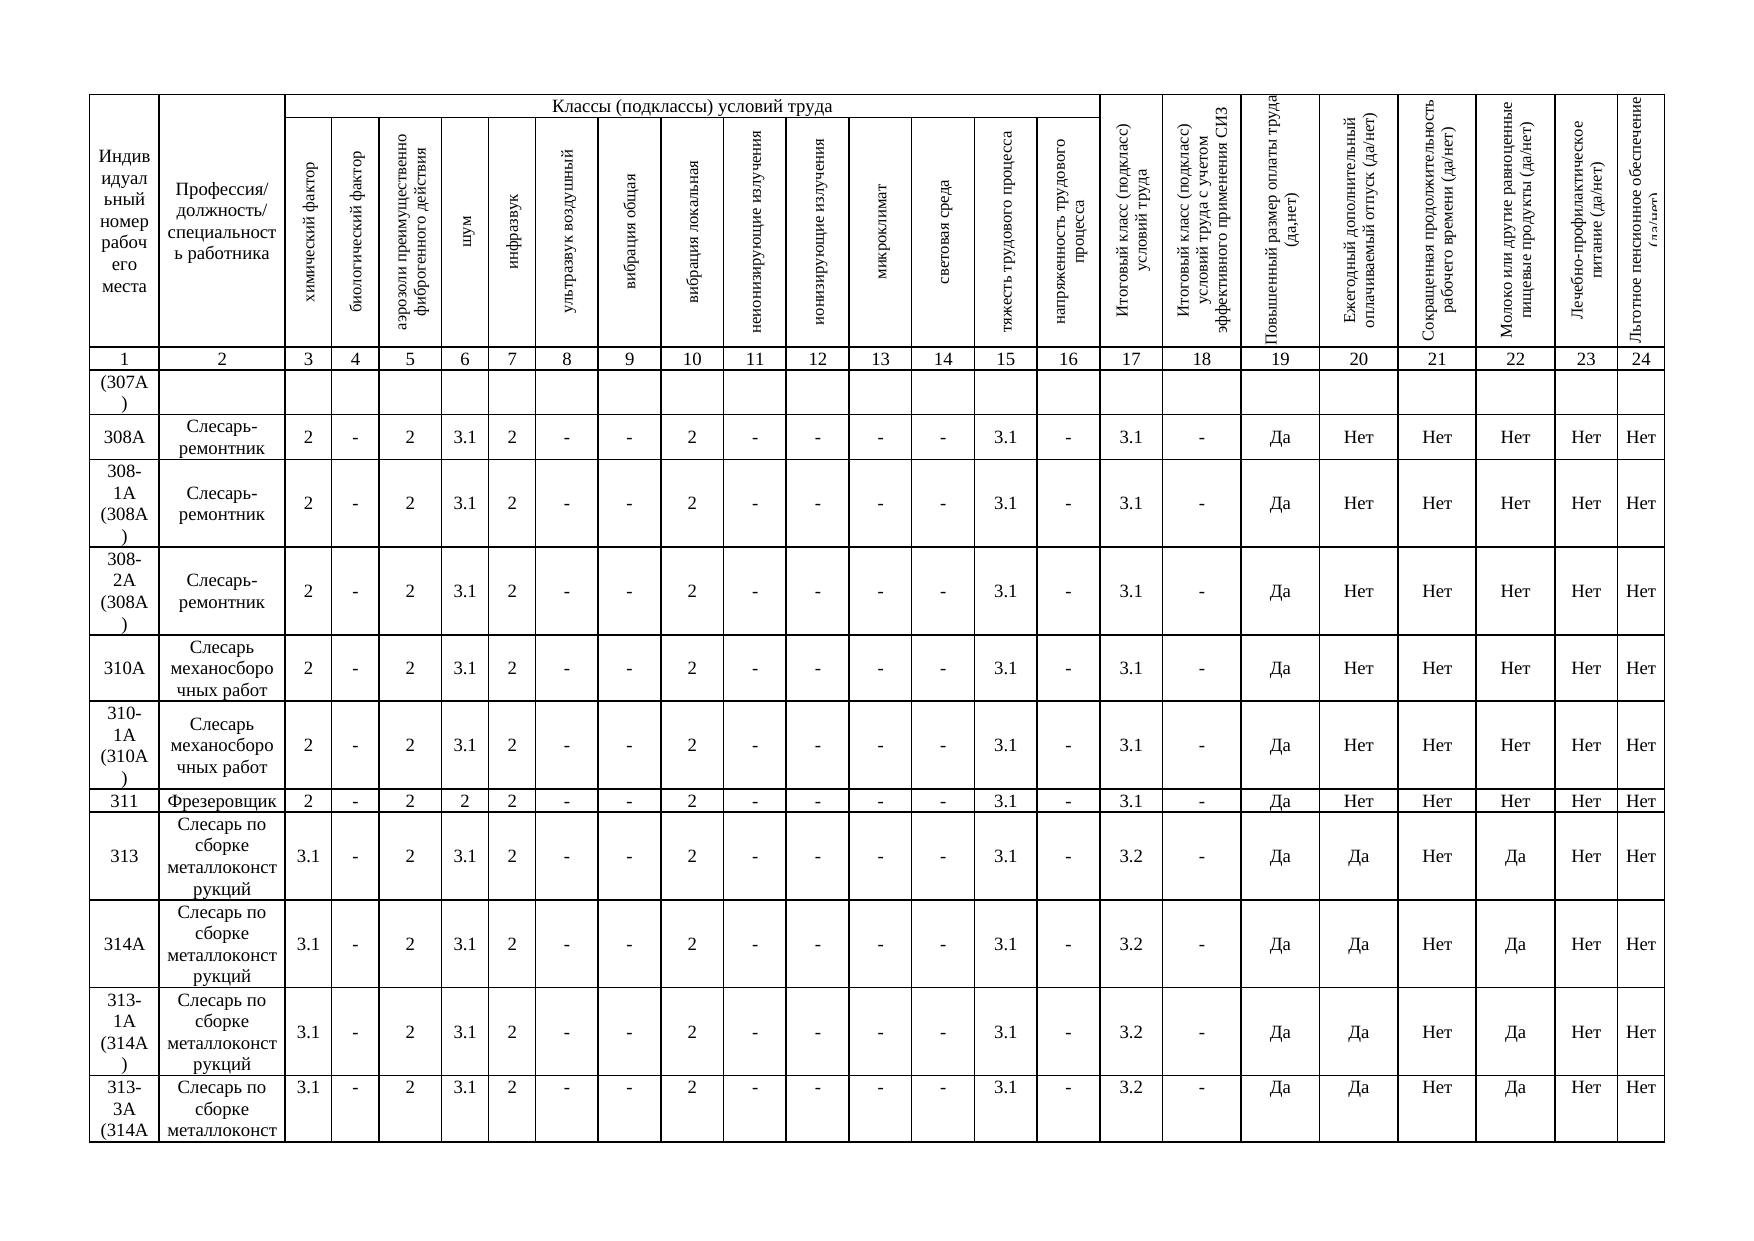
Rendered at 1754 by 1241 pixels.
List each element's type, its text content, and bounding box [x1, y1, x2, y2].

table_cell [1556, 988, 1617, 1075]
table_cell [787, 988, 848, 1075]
table_header Лечебно-профилактическое питание (да/нет) [1556, 95, 1617, 346]
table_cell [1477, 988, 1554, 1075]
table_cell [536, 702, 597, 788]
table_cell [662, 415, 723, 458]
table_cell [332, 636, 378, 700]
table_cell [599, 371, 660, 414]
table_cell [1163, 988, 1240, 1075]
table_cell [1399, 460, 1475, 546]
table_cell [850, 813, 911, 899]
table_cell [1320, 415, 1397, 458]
table_cell 9 [599, 348, 660, 369]
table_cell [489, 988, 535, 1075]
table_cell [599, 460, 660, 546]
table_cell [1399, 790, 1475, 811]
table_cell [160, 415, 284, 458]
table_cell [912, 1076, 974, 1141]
table_cell 14 [912, 348, 974, 369]
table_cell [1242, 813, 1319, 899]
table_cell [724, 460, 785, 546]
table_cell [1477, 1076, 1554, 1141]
table_cell химический фактор [286, 118, 331, 346]
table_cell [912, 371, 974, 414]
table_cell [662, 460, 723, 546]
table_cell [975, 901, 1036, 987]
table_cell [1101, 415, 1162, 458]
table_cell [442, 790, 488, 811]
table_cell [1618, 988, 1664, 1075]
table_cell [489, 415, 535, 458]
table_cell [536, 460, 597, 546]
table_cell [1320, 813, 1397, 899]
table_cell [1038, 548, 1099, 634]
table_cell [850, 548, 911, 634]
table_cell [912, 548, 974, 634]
table_cell аэрозоли преимущественно фиброгенного действия [380, 118, 441, 346]
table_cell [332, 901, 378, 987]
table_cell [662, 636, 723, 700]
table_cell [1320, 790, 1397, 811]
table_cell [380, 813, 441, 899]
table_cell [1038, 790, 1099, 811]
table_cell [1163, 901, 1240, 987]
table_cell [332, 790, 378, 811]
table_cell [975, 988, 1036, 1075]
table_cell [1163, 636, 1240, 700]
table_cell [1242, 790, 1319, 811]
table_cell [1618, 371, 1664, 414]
table_cell 16 [1038, 348, 1099, 369]
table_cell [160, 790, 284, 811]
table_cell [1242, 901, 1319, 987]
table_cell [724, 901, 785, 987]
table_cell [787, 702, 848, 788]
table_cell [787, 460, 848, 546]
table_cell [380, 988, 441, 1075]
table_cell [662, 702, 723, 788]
table_cell 23 [1556, 348, 1617, 369]
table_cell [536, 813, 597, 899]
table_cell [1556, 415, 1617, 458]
table_header Итоговый класс (подкласс) условий труда с учетом эффективного применения СИЗ [1163, 95, 1240, 346]
table_header Сокращенная продолжительность рабочего времени (да/нет) [1399, 95, 1475, 346]
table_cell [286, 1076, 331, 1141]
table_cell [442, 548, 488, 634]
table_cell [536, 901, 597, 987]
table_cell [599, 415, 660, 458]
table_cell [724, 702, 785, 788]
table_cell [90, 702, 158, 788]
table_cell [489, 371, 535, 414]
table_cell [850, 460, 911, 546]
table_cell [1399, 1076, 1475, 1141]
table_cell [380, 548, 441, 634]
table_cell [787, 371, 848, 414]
table_cell 4 [332, 348, 378, 369]
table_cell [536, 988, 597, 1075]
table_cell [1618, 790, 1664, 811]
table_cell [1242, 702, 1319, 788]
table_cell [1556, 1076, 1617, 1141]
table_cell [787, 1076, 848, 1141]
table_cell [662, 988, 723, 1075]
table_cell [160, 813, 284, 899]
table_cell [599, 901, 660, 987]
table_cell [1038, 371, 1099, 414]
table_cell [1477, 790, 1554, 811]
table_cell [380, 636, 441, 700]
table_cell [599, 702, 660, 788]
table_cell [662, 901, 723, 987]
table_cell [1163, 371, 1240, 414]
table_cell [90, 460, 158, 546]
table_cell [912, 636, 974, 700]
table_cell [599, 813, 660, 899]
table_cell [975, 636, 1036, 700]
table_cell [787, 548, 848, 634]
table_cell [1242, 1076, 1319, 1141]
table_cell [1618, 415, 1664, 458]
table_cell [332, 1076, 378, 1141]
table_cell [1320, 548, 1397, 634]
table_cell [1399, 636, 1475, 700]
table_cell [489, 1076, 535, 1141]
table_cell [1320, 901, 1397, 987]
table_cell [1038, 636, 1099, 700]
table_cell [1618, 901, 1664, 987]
table_cell напряженность трудового процесса [1038, 118, 1099, 346]
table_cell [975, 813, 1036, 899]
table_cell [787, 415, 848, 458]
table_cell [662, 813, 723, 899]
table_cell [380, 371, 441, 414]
table_cell 22 [1477, 348, 1554, 369]
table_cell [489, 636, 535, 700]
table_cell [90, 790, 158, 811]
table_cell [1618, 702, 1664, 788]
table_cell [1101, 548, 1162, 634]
table_cell ультразвук воздушный [536, 118, 597, 346]
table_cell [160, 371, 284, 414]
table_cell 6 [442, 348, 488, 369]
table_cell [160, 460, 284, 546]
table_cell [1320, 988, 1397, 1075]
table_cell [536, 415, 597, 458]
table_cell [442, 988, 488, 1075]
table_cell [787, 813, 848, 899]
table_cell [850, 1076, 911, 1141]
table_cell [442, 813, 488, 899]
table_cell микроклимат [850, 118, 911, 346]
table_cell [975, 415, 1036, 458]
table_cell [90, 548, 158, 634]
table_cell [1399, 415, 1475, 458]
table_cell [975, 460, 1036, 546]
table_cell 12 [787, 348, 848, 369]
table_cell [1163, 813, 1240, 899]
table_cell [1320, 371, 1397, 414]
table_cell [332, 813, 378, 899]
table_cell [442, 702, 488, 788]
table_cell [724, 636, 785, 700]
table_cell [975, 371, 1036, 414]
table_cell 18 [1163, 348, 1240, 369]
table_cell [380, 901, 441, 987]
table_cell 15 [975, 348, 1036, 369]
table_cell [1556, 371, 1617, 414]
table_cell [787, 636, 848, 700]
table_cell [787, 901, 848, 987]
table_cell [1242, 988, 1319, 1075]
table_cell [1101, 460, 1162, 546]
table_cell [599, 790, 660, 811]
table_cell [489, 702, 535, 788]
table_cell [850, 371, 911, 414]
table_cell 21 [1399, 348, 1475, 369]
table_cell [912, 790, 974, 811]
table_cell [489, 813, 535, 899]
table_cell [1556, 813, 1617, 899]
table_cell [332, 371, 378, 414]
table_cell 20 [1320, 348, 1397, 369]
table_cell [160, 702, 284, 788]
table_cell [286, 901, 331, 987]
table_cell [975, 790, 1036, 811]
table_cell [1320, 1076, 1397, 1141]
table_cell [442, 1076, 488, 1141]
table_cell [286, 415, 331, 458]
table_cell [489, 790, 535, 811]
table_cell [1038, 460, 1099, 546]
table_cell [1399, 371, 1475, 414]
table_header Молоко или другие равноценные пищевые продукты (да/нет) [1477, 95, 1554, 346]
table_cell инфразвук [489, 118, 535, 346]
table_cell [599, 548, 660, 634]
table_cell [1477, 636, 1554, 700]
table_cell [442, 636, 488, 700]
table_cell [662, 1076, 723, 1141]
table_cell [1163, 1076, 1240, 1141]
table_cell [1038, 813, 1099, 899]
table_cell 2 [160, 348, 284, 369]
table_cell 11 [724, 348, 785, 369]
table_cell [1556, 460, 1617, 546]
table_cell ионизирующие излучения [787, 118, 848, 346]
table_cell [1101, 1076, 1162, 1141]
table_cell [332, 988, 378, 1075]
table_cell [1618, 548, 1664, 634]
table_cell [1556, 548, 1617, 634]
table_cell шум [442, 118, 488, 346]
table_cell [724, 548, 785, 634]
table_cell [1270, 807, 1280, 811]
table_header Классы (подклассы) условий труда [286, 95, 1099, 117]
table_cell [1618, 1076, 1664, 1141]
table_cell 17 [1101, 348, 1162, 369]
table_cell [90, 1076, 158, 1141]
table_cell 5 [380, 348, 441, 369]
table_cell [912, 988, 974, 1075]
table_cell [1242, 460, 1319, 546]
table_header Льготное пенсионное обеспечение (да/нет) [1618, 95, 1664, 346]
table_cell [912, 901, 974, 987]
table_cell неионизирующие излучения [724, 118, 785, 346]
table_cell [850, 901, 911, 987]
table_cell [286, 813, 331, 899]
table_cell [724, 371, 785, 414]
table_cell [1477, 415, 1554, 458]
table_cell 24 [1618, 348, 1664, 369]
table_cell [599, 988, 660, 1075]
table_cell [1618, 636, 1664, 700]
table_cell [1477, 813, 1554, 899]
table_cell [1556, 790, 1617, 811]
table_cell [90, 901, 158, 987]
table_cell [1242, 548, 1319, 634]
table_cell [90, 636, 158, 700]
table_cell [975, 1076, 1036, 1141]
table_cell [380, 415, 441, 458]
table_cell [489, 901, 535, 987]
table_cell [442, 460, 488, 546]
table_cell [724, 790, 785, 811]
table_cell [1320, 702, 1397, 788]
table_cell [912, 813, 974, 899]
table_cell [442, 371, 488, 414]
table_cell 13 [850, 348, 911, 369]
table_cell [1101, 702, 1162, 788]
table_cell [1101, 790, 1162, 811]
table_cell 7 [489, 348, 535, 369]
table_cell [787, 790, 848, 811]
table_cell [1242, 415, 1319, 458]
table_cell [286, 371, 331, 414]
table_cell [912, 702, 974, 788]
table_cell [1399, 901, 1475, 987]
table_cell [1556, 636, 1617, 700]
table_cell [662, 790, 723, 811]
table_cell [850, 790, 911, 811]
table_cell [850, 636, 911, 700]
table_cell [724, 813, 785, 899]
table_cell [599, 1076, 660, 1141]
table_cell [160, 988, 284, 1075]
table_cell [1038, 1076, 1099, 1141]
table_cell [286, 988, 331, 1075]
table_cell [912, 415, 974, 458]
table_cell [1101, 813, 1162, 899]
table_header Профессия/должность/специальность работника [160, 95, 284, 346]
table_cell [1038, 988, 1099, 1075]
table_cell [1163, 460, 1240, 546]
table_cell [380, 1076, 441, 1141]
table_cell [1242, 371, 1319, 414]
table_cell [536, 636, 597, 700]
table_header Ежегодный дополнительный оплачиваемый отпуск (да/нет) [1320, 95, 1397, 346]
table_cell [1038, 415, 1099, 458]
table_header Индивидуальный номер рабочего места [90, 95, 158, 346]
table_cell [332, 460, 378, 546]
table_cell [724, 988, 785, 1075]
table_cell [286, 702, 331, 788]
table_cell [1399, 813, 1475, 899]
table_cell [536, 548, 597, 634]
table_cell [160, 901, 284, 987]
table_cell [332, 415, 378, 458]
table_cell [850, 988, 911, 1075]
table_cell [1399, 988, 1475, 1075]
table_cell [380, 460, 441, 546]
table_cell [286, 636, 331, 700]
table_cell 10 [662, 348, 723, 369]
table_header Итоговый класс (подкласс) условий труда [1101, 95, 1162, 346]
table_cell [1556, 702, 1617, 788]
table_cell 1 [90, 348, 158, 369]
table_cell 3 [286, 348, 331, 369]
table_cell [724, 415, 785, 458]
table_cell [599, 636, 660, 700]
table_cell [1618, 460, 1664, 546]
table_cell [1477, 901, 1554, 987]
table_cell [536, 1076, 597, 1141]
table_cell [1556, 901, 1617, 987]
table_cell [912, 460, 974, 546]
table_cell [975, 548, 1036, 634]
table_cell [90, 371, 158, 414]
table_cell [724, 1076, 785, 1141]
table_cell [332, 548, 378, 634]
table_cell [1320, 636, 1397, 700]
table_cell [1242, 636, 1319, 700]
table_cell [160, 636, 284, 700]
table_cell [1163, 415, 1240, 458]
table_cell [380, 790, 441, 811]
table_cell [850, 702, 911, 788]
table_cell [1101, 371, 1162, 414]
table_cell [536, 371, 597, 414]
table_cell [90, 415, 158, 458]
table_cell тяжесть трудового процесса [975, 118, 1036, 346]
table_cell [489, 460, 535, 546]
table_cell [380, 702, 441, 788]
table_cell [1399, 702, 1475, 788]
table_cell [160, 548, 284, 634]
table_cell световая среда [912, 118, 974, 346]
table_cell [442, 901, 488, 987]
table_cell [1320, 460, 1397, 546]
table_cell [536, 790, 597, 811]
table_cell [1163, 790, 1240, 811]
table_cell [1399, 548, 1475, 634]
table_cell 19 [1242, 348, 1319, 369]
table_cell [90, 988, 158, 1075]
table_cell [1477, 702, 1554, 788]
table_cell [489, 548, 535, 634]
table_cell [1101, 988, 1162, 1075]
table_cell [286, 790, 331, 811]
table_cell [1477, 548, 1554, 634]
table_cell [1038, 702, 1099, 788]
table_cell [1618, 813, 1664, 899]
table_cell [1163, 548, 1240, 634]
table_header Повышенный размер оплаты труда (да,нет) [1242, 95, 1319, 346]
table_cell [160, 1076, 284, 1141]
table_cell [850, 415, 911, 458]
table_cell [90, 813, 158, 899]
table_cell биологический фактор [332, 118, 378, 346]
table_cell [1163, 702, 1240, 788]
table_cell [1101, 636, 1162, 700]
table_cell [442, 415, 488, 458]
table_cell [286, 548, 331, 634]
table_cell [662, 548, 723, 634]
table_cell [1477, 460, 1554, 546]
table_cell вибрация локальная [662, 118, 723, 346]
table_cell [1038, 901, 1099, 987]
table_cell вибрация общая [599, 118, 660, 346]
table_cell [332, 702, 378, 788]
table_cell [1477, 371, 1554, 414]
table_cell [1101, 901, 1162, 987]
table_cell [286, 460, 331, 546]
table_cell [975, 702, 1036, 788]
table_cell 8 [536, 348, 597, 369]
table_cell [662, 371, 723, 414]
